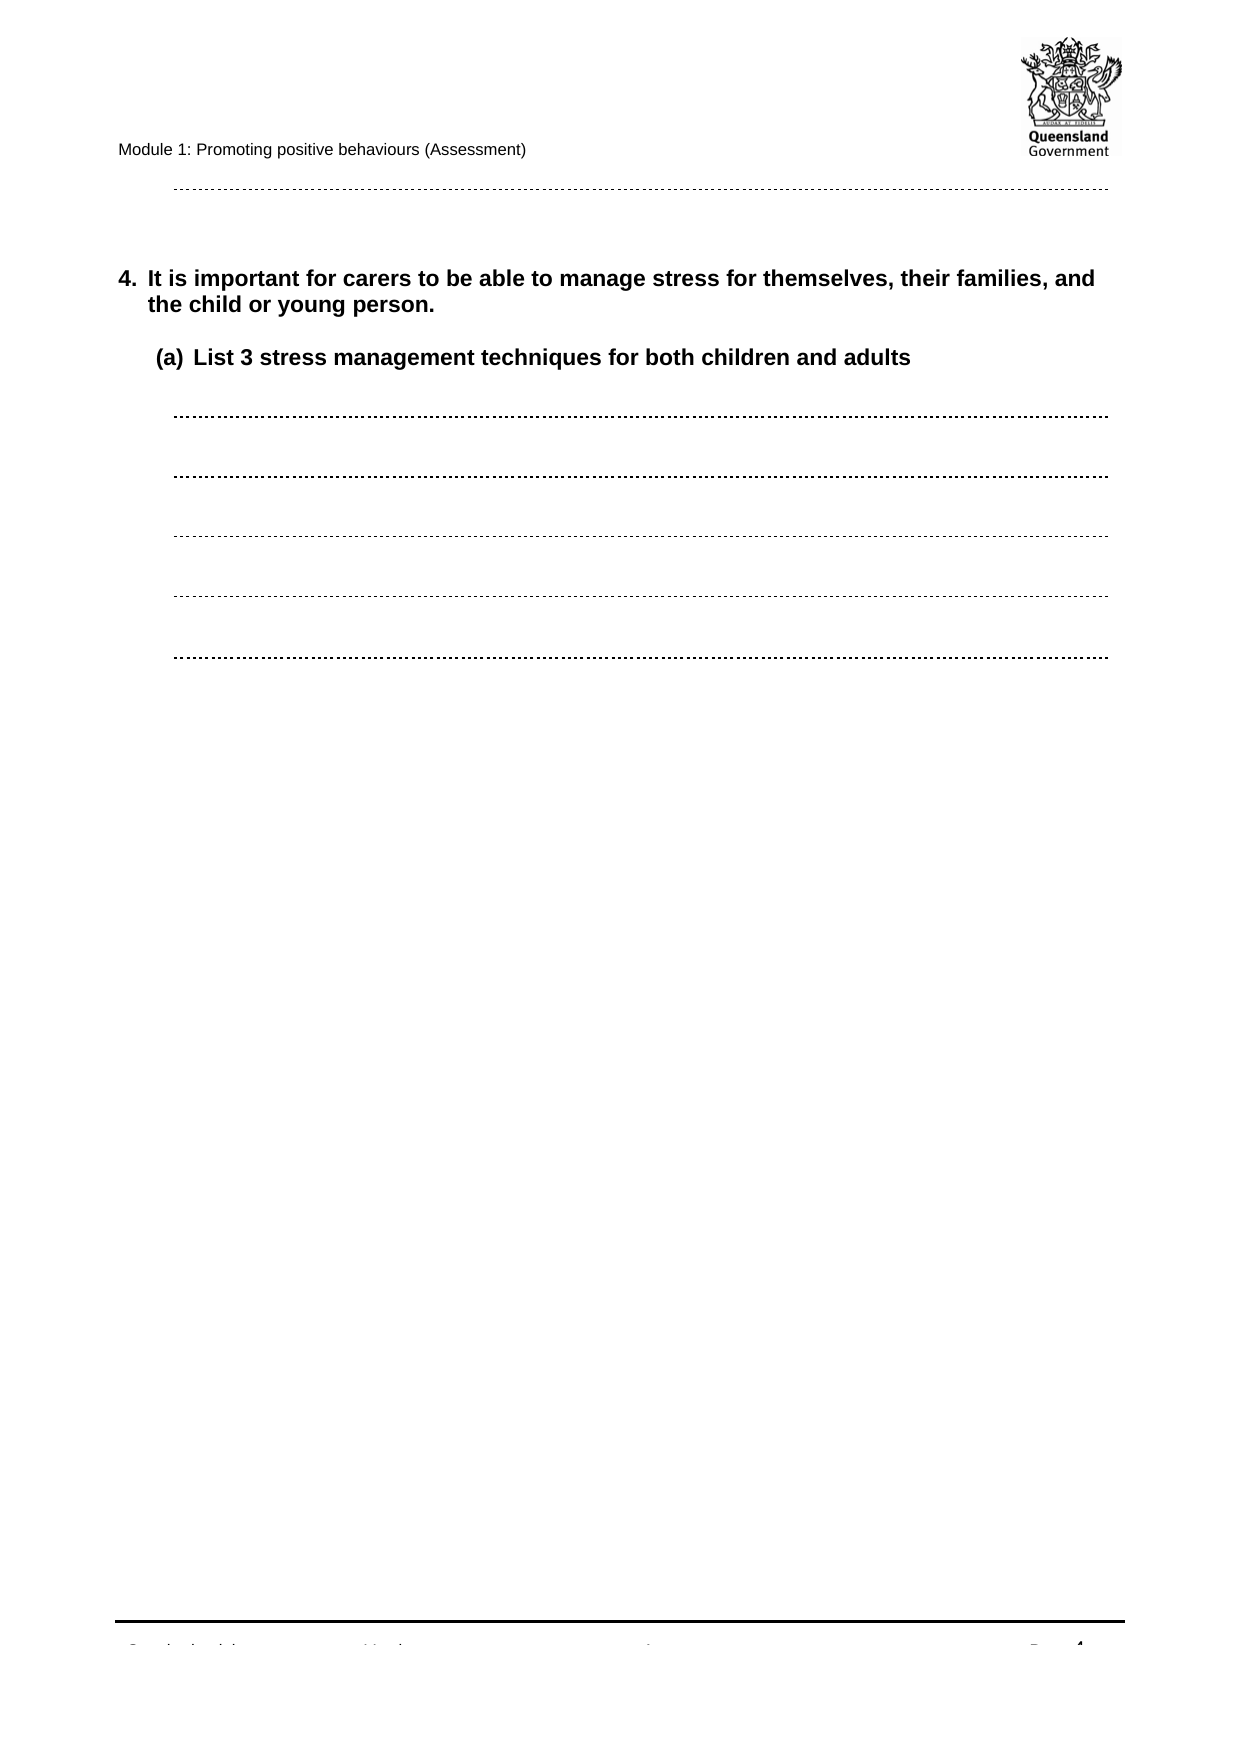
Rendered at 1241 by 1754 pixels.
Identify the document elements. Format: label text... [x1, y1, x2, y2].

picture [1021, 37, 1122, 156]
list It is important for carers to be able to manage stress for themselves, their families, and the child or young person. [118, 264, 1096, 317]
list List 3 stress management techniques for both children and adults [156, 343, 1138, 370]
